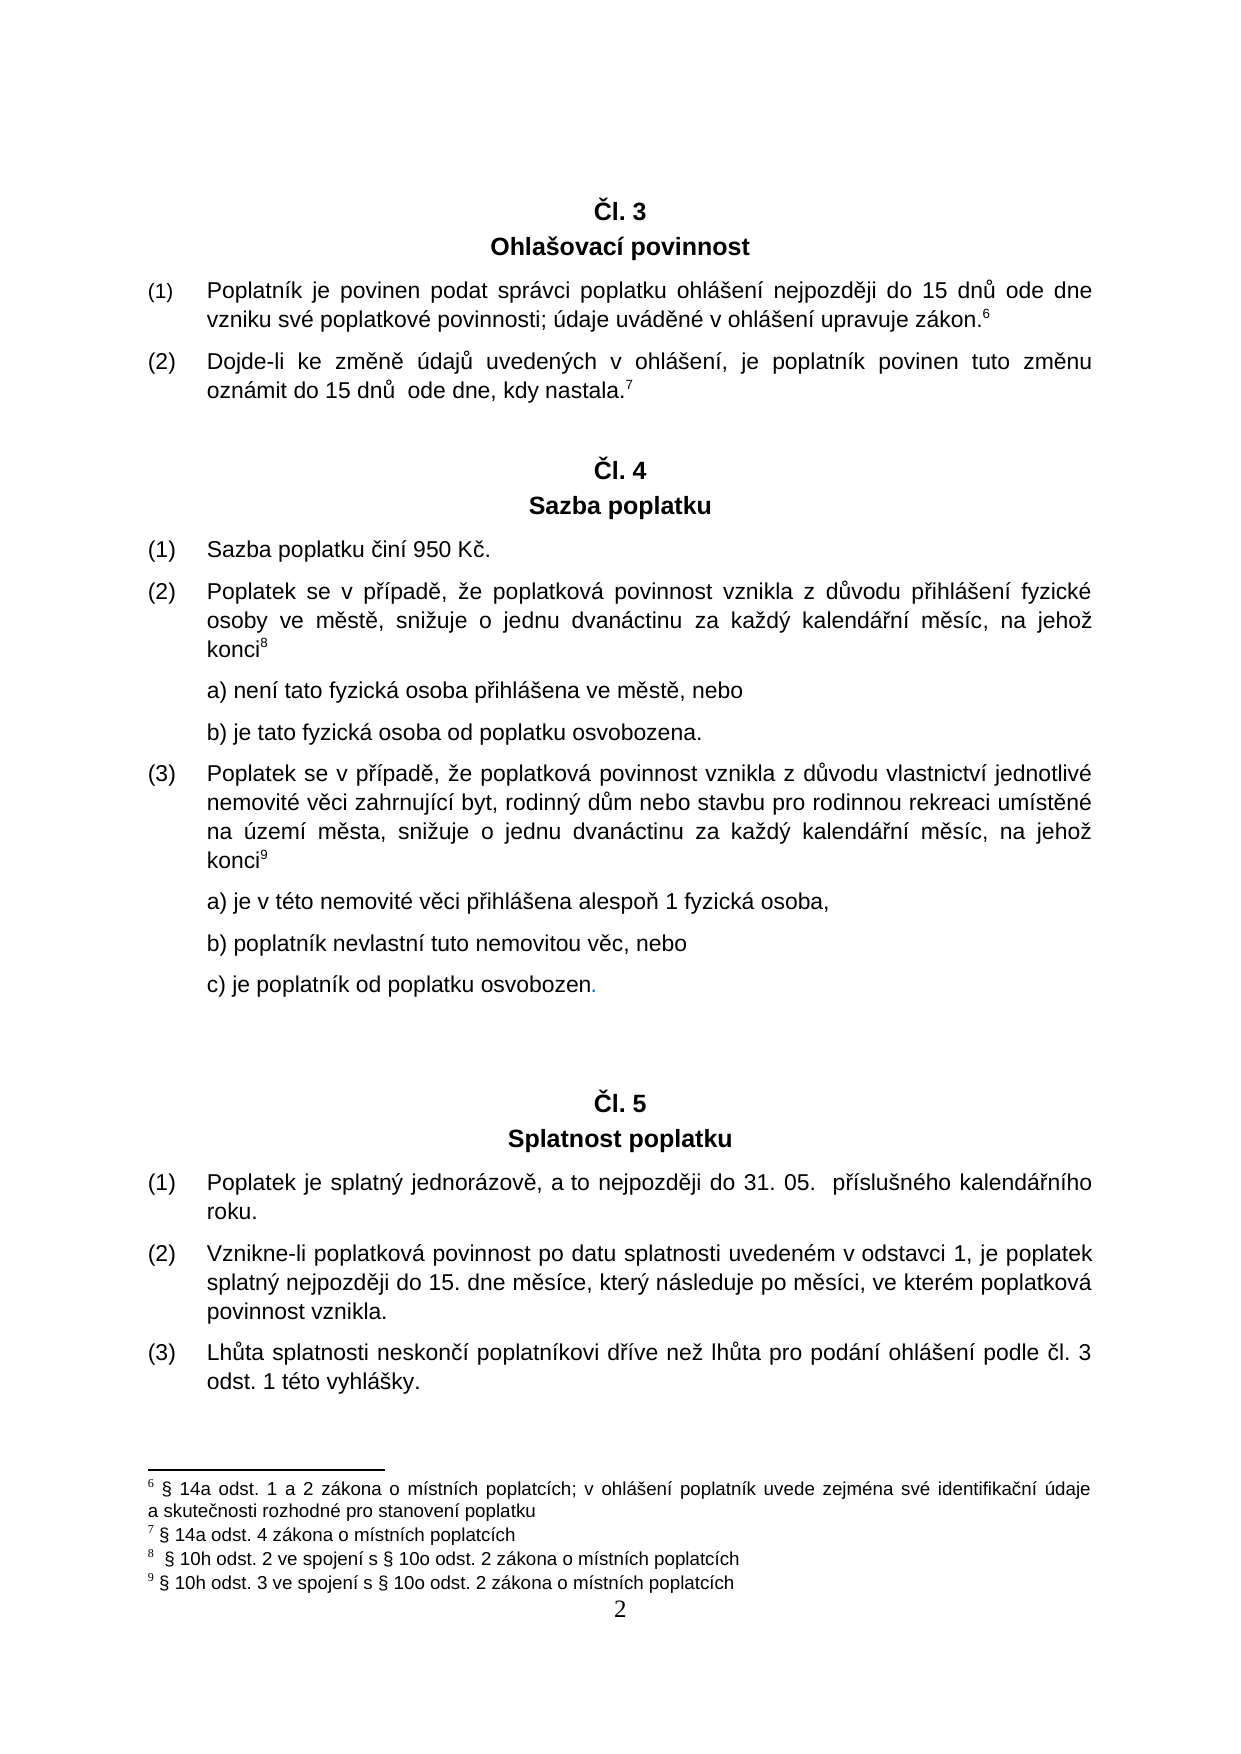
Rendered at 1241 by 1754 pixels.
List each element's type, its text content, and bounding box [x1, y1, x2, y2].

text a) není tato fyzická osoba přihlášena ve městě, nebo [207, 677, 1093, 703]
text Sazba poplatku [148, 491, 1093, 519]
text b) je tato fyzická osoba od poplatku osvobozena. [207, 718, 1093, 745]
list Poplatek se v případě, že poplatková povinnost vznikla z důvodu vlastnictví jednotlivé nemovité věci zahrnující byt, rodinný dům nebo stavbu pro rodinnou rekreaci umístěné na území města, snižuje o jednu dvanáctinu za každý kalendářní měsíc, na jehož konci [148, 760, 1093, 873]
text b) poplatník nevlastní tuto nemovitou věc, nebo [207, 930, 1093, 956]
text Ohlašovací povinnost [148, 232, 1093, 261]
list Poplatník je povinen podat správci poplatku ohlášení nejpozději do 15 dnů ode dne vzniku své poplatkové povinnosti; údaje uváděné v ohlášení upravuje zákon. [148, 277, 1093, 333]
text Čl. 5 [148, 1089, 1093, 1118]
list Poplatek se v případě, že poplatková povinnost vznikla z důvodu přihlášení fyzické osoby ve městě, snižuje o jednu dvanáctinu za každý kalendářní měsíc, na jehož konci [148, 578, 1093, 662]
text Čl. 3 [148, 197, 1093, 226]
text Splatnost poplatku [148, 1124, 1093, 1153]
text a) je v této nemovité věci přihlášena alespoň 1 fyzická osoba, [207, 888, 1093, 914]
list Dojde-li ke změně údajů uvedených v ohlášení, je poplatník povinen tuto změnu oznámit do 15 dnů ode dne, kdy nastala. [148, 348, 1093, 403]
text Čl. 4 [148, 456, 1093, 484]
list Sazba poplatku činí 950 Kč. [148, 536, 1093, 562]
list Poplatek je splatný jednorázově, a to nejpozději do 31. 05. příslušného kalendářního roku. [148, 1169, 1093, 1225]
text c) je poplatník od poplatku osvobozen. [207, 971, 1093, 997]
list Lhůta splatnosti neskončí poplatníkovi dříve než lhůta pro podání ohlášení podle čl. 3 odst. 1 této vyhlášky. [148, 1339, 1093, 1394]
list Vznikne-li poplatková povinnost po datu splatnosti uvedeném v odstavci 1, je poplatek splatný nejpozději do 15. dne měsíce, který následuje po měsíci, ve kterém poplatková povinnost vznikla. [148, 1240, 1093, 1324]
